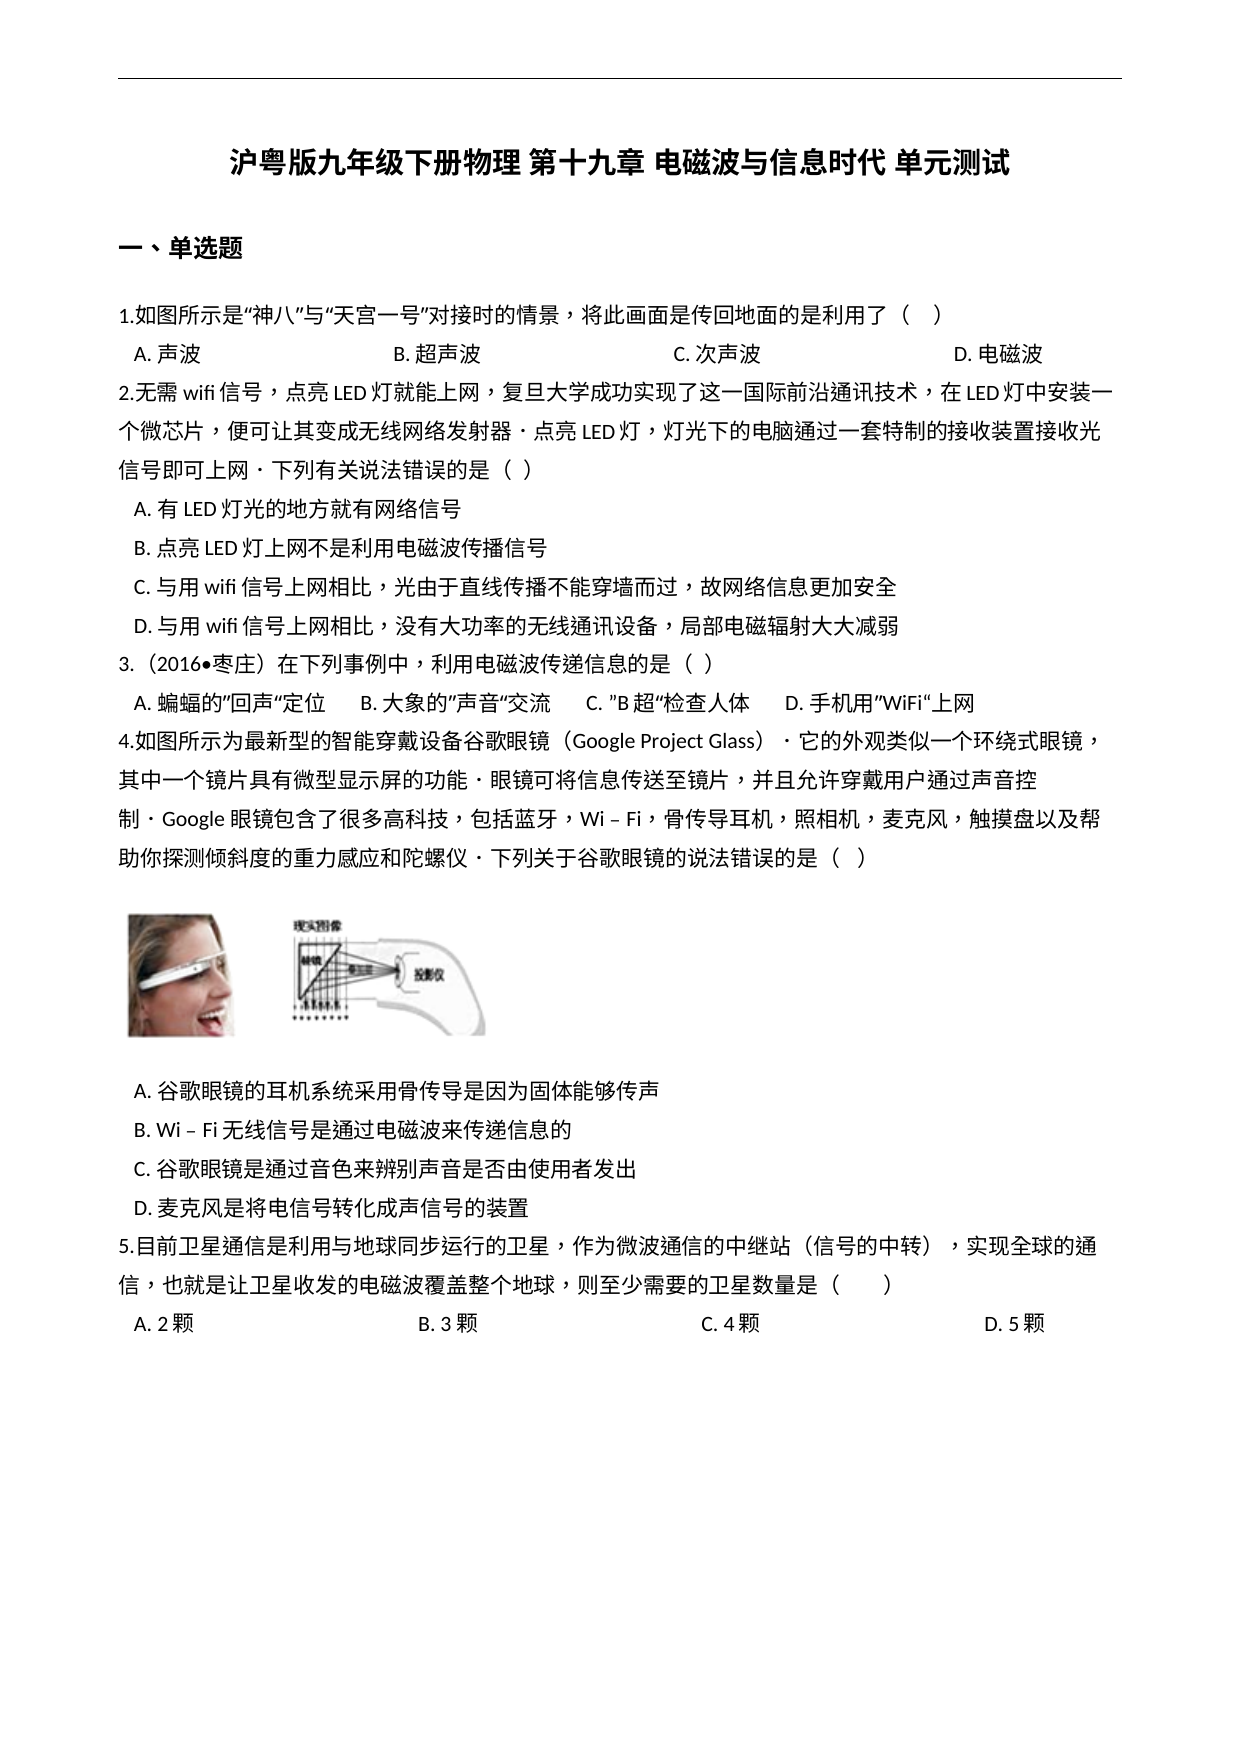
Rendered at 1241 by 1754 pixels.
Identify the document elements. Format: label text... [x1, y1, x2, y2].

picture [118, 906, 492, 1044]
text A. 有LED灯光的地方就有网络信号 B. 点亮LED灯上网不是利用电磁波传播信号 C. 与用wifi信号上网相比，光由于直线传播不能穿墙而过，故网络信息更加安全 D. 与用wifi信号上网相比，没有大功率的无线通讯设备，局部电磁辐射大大减弱 [134, 492, 1122, 642]
text A. 声波 B. 超声波 C. 次声波 D. 电磁波 [134, 338, 1122, 370]
text 3.（2016•枣庄）在下列事例中，利用电磁波传递信息的是（ ） [118, 648, 1122, 680]
text 5.目前卫星通信是利用与地球同步运行的卫星，作为微波通信的中继站（信号的中转），实现全球的通信，也就是让卫星收发的电磁波覆盖整个地球，则至少需要的卫星数量是（ ） [118, 1229, 1122, 1301]
text A. 2颗 B. 3颗 C. 4颗 D. 5颗 [134, 1307, 1122, 1339]
text 一、单选题 [118, 215, 1122, 280]
text 1.如图所示是“神八”与“天宫一号”对接时的情景，将此画面是传回地面的是利用了（ ） [118, 299, 1122, 332]
text 2.无需wifi信号，点亮LED灯就能上网，复旦大学成功实现了这一国际前沿通讯技术，在LED灯中安装一个微芯片，便可让其变成无线网络发射器．点亮LED灯，灯光下的电脑通过一套特制的接收装置接收光信号即可上网．下列有关说法错误的是（ ） [118, 376, 1122, 486]
text A. 蝙蝠的”回声“定位 B. 大象的”声音“交流 C. ”B超“检查人体 D. 手机用”WiFi“上网 [134, 686, 1122, 719]
text A. 谷歌眼镜的耳机系统采用骨传导是因为固体能够传声 B. Wi﹣Fi 无线信号是通过电磁波来传递信息的 C. 谷歌眼镜是通过音色来辨别声音是否由使用者发出 D. 麦克风是将电信号转化成声信号的装置 [134, 1074, 1122, 1224]
text 沪粤版九年级下册物理 第十九章 电磁波与信息时代 单元测试 [118, 129, 1122, 194]
text 4.如图所示为最新型的智能穿戴设备谷歌眼镜（Google Project Glass）．它的外观类似一个环绕式眼镜，其中一个镜片具有微型显示屏的功能．眼镜可将信息传送至镜片，并且允许穿戴用户通过声音控制．Google 眼镜包含了很多高科技，包括蓝牙，Wi﹣Fi，骨传导耳机，照相机，麦克风，触摸盘以及帮助你探测倾斜度的重力感应和陀螺仪．下列关于谷歌眼镜的说法错误的是（ ） [118, 724, 1122, 1069]
